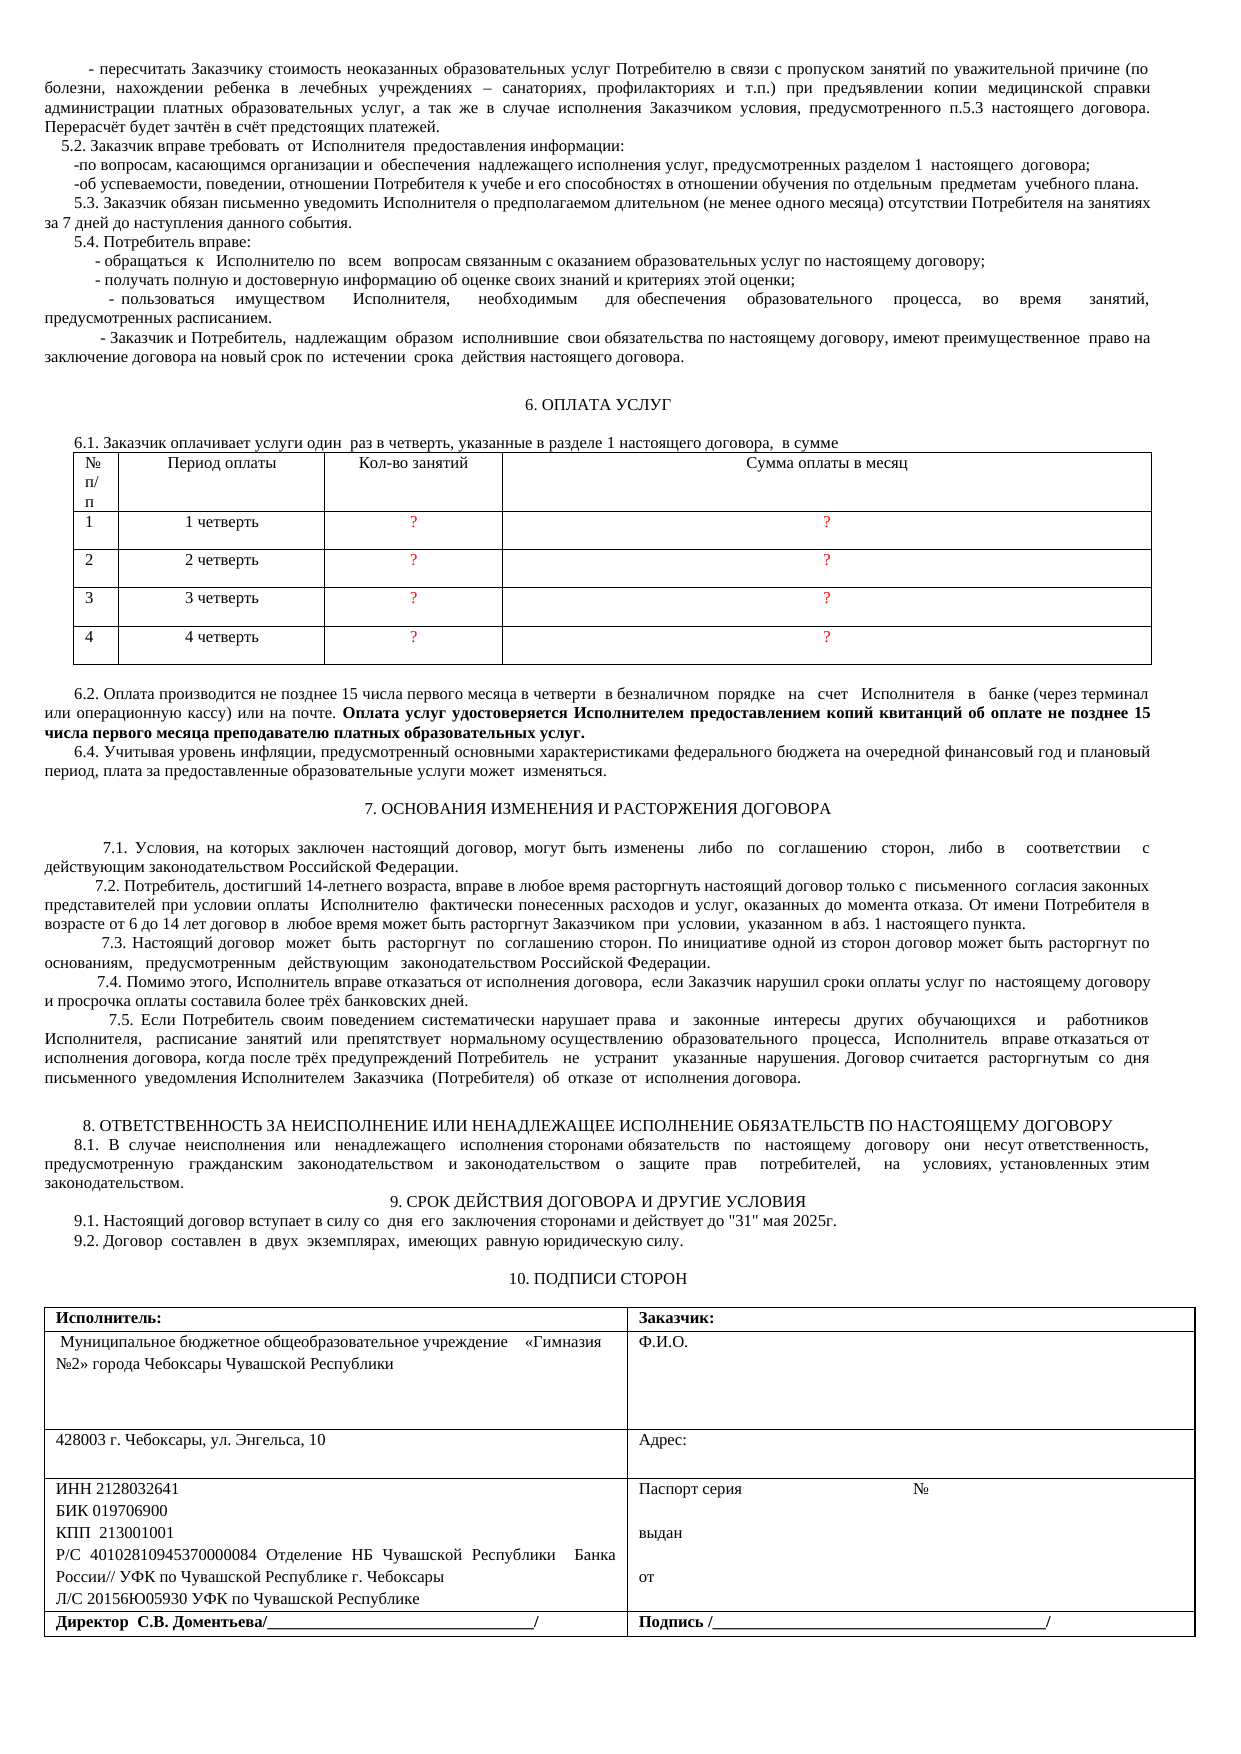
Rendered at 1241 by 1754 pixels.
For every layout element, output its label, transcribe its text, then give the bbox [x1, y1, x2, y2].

table_cell ? [503, 627, 1151, 664]
text 6.1. Заказчик оплачивает услуги один раз в четверть, указанные в разделе 1 настоящего договора, в сумме [44, 433, 1152, 452]
table_cell ? [503, 588, 1151, 626]
table_cell Муниципальное бюджетное общеобразовательное учреждение «Гимназия №2» города Чебоксары Чувашской Республики [45, 1332, 627, 1429]
text 7. ОСНОВАНИЯ ИЗМЕНЕНИЯ И РАСТОРЖЕНИЯ ДОГОВОРА [44, 799, 1152, 818]
table_header Период оплаты [119, 453, 324, 511]
table_cell ИНН 2128032641 БИК 019706900 КПП 213001001 Р/С 40102810945370000084 Отделение НБ Чувашской Республики Банка России// УФК по Чувашской Республике г. Чебоксары Л/С 20156Ю05930 УФК по Чувашской Республике [45, 1479, 627, 1611]
text 9. СРОК ДЕЙСТВИЯ ДОГОВОРА И ДРУГИЕ УСЛОВИЯ [44, 1192, 1152, 1211]
text - получать полную и достоверную информацию об оценке своих знаний и критериях этой оценки; [44, 270, 1152, 289]
text 7.2. Потребитель, достигший 14-летнего возраста, вправе в любое время расторгнуть настоящий договор только с письменного согласия законных представителей при условии оплаты Исполнителю фактически понесенных расходов и услуг, оказанных до момента отказа. От имени Потребителя в возрасте от 6 до 14 лет договор в любое время может быть расторгнут Заказчиком при условии, указанном в абз. 1 настоящего пункта. [44, 876, 1152, 933]
text 8.1. В случае неисполнения или ненадлежащего исполнения сторонами обязательств по настоящему договору они несут ответственность, предусмотренную гражданским законодательством и законодательством о защите прав потребителей, на условиях, установленных этим законодательством. [44, 1134, 1152, 1192]
table_cell 2 [74, 550, 118, 587]
table_cell Директор С.В. Доментьева/________________________________/ [45, 1612, 627, 1636]
table_header Кол-во занятий [325, 453, 502, 511]
text 5.3. Заказчик обязан письменно уведомить Исполнителя о предполагаемом длительном (не менее одного месяца) отсутствии Потребителя на занятиях за 7 дней до наступления данного события. [44, 193, 1152, 232]
text 7.4. Помимо этого, Исполнитель вправе отказаться от исполнения договора, если Заказчик нарушил сроки оплаты услуг по настоящему договору и просрочка оплаты составила более трёх банковских дней. [44, 972, 1152, 1010]
text 10. ПОДПИСИ СТОРОН [44, 1269, 1152, 1288]
text 9.2. Договор составлен в двух экземплярах, имеющих равную юридическую силу. [44, 1230, 1152, 1249]
table_header № п/п [74, 453, 118, 511]
text - пользоваться имуществом Исполнителя, необходимым для обеспечения образовательного процесса, во время занятий, предусмотренных расписанием. [44, 289, 1152, 327]
table_cell 3 четверть [119, 588, 324, 626]
table_cell 2 четверть [119, 550, 324, 587]
text 8. ОТВЕТСТВЕННОСТЬ ЗА НЕИСПОЛНЕНИЕ ИЛИ НЕНАДЛЕЖАЩЕЕ ИСПОЛНЕНИЕ ОБЯЗАТЕЛЬСТВ ПО НАСТОЯЩЕМУ ДОГОВОРУ [44, 1115, 1152, 1134]
table_cell 1 [74, 512, 118, 549]
text -по вопросам, касающимся организации и обеспечения надлежащего исполнения услуг, предусмотренных разделом 1 настоящего договора; [44, 155, 1152, 174]
text 7.3. Настоящий договор может быть расторгнут по соглашению сторон. По инициативе одной из сторон договор может быть расторгнут по основаниям, предусмотренным действующим законодательством Российской Федерации. [44, 933, 1152, 972]
table_cell ? [325, 550, 502, 587]
text 7.1. Условия, на которых заключен настоящий договор, могут быть изменены либо по соглашению сторон, либо в соответствии с действующим законодательством Российской Федерации. [44, 837, 1152, 876]
table_cell ? [503, 550, 1151, 587]
table_cell 4 [74, 627, 118, 664]
text 6.4. Учитывая уровень инфляции, предусмотренный основными характеристиками федерального бюджета на очередной финансовый год и плановый период, плата за предоставленные образовательные услуги может изменяться. [44, 742, 1152, 780]
table_cell Адрес: [628, 1430, 1194, 1477]
table_cell 3 [74, 588, 118, 626]
table_cell ? [325, 588, 502, 626]
text 6. ОПЛАТА УСЛУГ [44, 394, 1152, 414]
text -об успеваемости, поведении, отношении Потребителя к учебе и его способностях в отношении обучения по отдельным предметам учебного плана. [44, 174, 1152, 193]
text 6.2. Оплата производится не позднее 15 числа первого месяца в четверти в безналичном порядке на счет Исполнителя в банке (через терминал или операционную кассу) или на почте. Оплата услуг удостоверяется Исполнителем предоставлением копий квитанций об оплате не позднее 15 числа первого месяца преподавателю платных образовательных услуг. [44, 684, 1152, 742]
text - Заказчик и Потребитель, надлежащим образом исполнившие свои обязательства по настоящему договору, имеют преимущественное право на заключение договора на новый срок по истечении срока действия настоящего договора. [44, 327, 1152, 366]
table_cell ? [325, 512, 502, 549]
text 7.5. Если Потребитель своим поведением систематически нарушает права и законные интересы других обучающихся и работников Исполнителя, расписание занятий или препятствует нормальному осуществлению образовательного процесса, Исполнитель вправе отказаться от исполнения договора, когда после трёх предупреждений Потребитель не устранит указанные нарушения. Договор считается расторгнутым со дня письменного уведомления Исполнителем Заказчика (Потребителя) об отказе от исполнения договора. [44, 1010, 1152, 1087]
text 5.2. Заказчик вправе требовать от Исполнителя предоставления информации: [44, 136, 1152, 155]
text - обращаться к Исполнителю по всем вопросам связанным с оказанием образовательных услуг по настоящему договору; [44, 251, 1152, 270]
table_cell ? [503, 512, 1151, 549]
table_cell 428003 г. Чебоксары, ул. Энгельса, 10 [45, 1430, 627, 1477]
table_cell Подпись /________________________________________/ [628, 1612, 1194, 1636]
table_cell Паспорт серия № выдан от [628, 1479, 1194, 1611]
table_cell 1 четверть [119, 512, 324, 549]
table_header Заказчик: [628, 1308, 1194, 1331]
table_cell Ф.И.О. [628, 1332, 1194, 1429]
table_header Сумма оплаты в месяц [503, 453, 1151, 511]
text 5.4. Потребитель вправе: [44, 232, 1152, 251]
text - пересчитать Заказчику стоимость неоказанных образовательных услуг Потребителю в связи с пропуском занятий по уважительной причине (по болезни, нахождении ребенка в лечебных учреждениях – санаториях, профилакториях и т.п.) при предъявлении копии медицинской справки администрации платных образовательных услуг, а так же в случае исполнения Заказчиком условия, предусмотренного п.5.3 настоящего договора. Перерасчёт будет зачтён в счёт предстоящих платежей. [44, 59, 1152, 136]
text 9.1. Настоящий договор вступает в силу со дня его заключения сторонами и действует до "31" мая 2025г. [44, 1211, 1152, 1230]
table_cell ? [325, 627, 502, 664]
table_cell 4 четверть [119, 627, 324, 664]
table_header Исполнитель: [45, 1308, 627, 1331]
